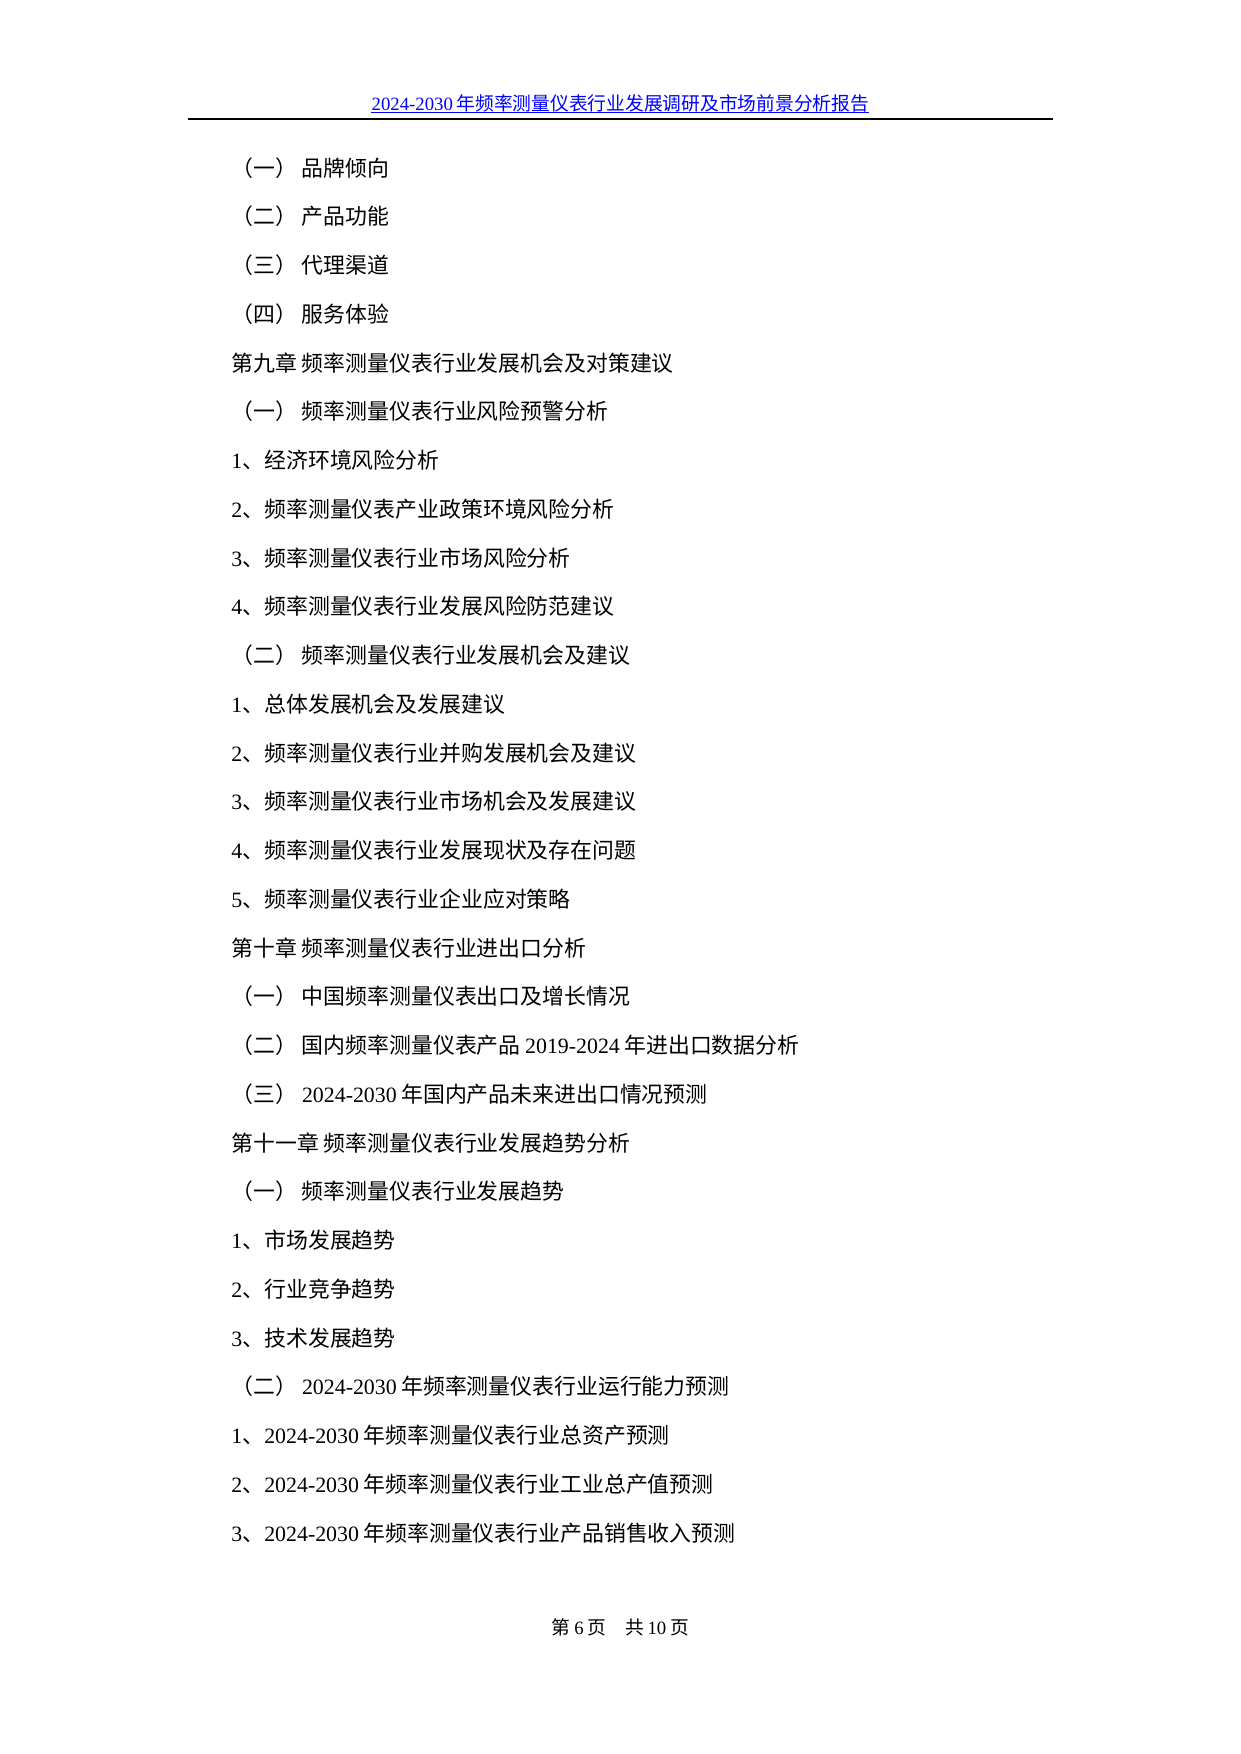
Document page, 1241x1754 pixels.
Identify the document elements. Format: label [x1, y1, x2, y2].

text [187, 150, 1053, 1548]
